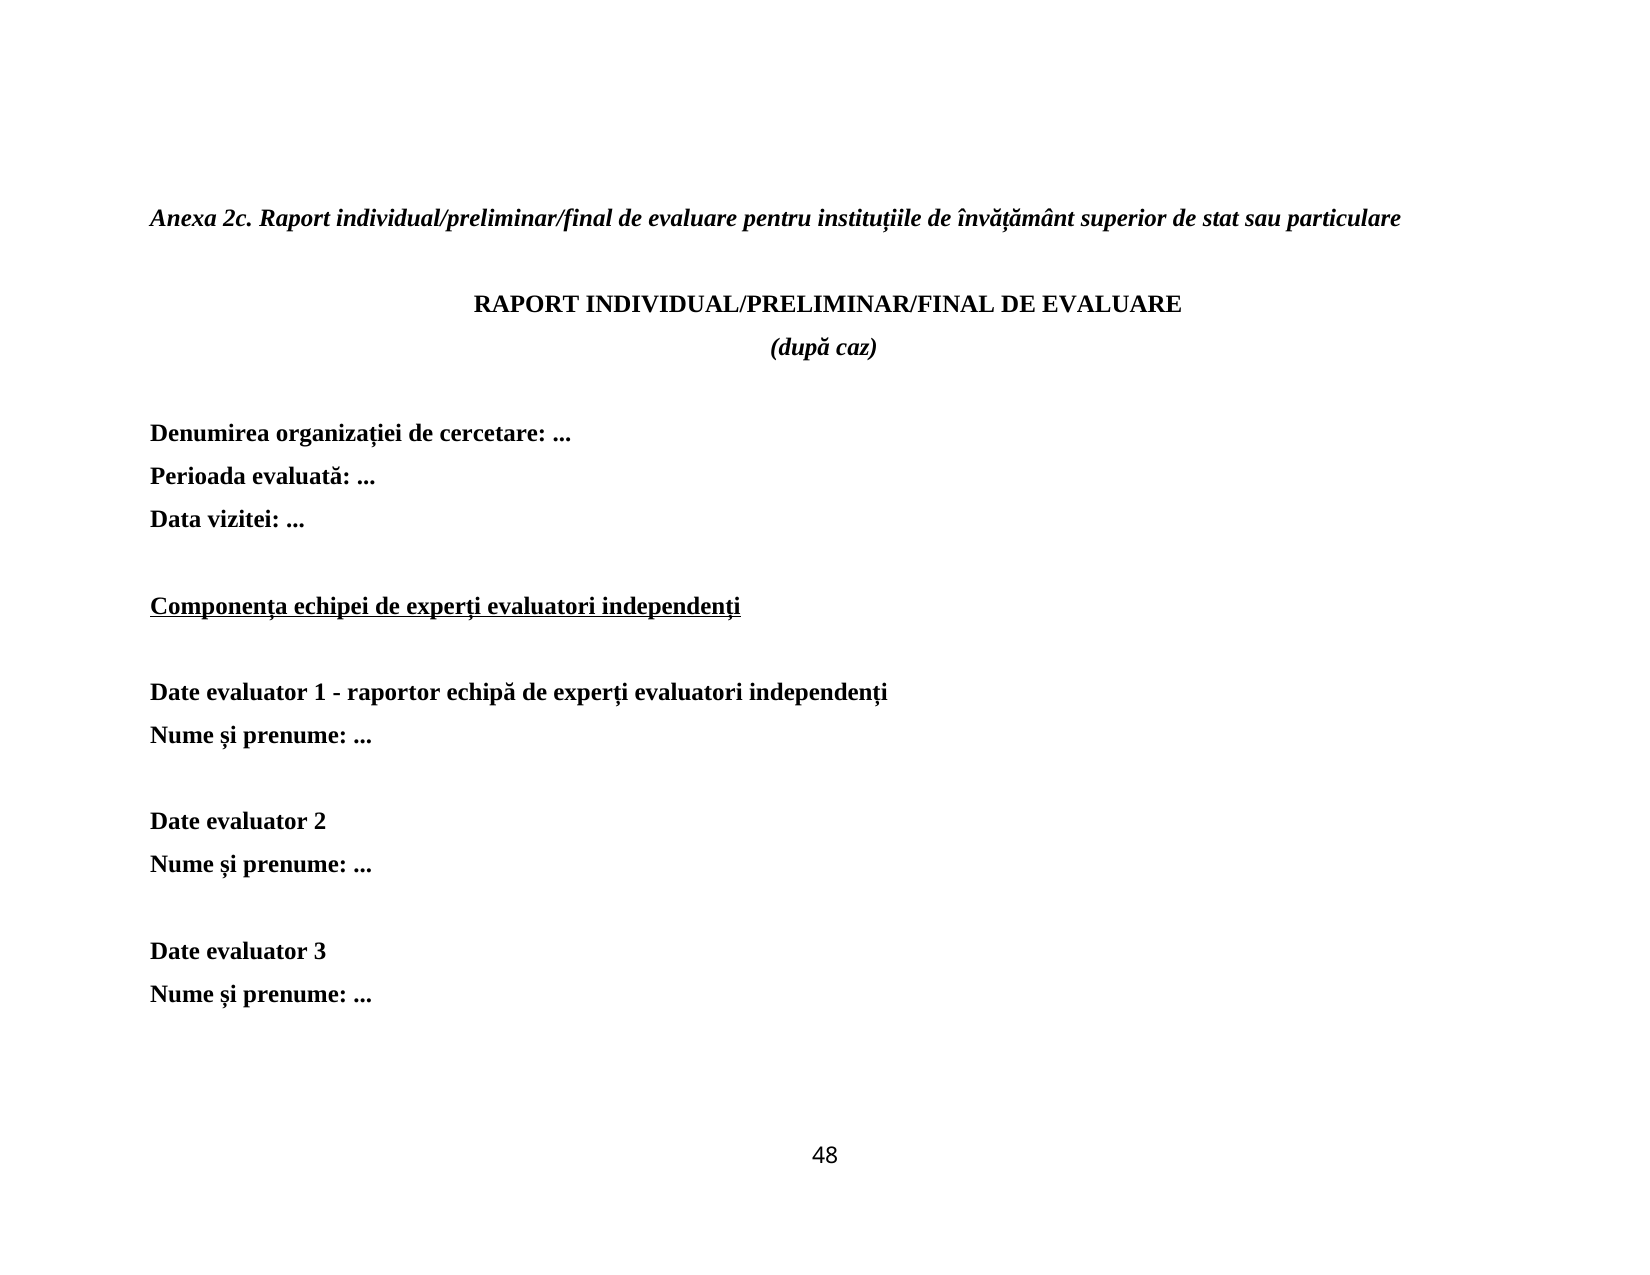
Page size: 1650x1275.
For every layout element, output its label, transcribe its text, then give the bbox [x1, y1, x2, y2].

text Perioada evaluată: ... [150, 461, 1500, 490]
text Anexa 2c. Raport individual/preliminar/final de evaluare pentru instituțiile de învățământ superior de stat sau particulare [150, 203, 1500, 231]
text RAPORT INDIVIDUAL/PRELIMINAR/FINAL DE EVALUARE [150, 289, 1500, 318]
text Denumirea organizației de cercetare: ... [150, 418, 1500, 447]
text Nume și prenume: ... [150, 720, 1500, 749]
text (după caz) [150, 332, 1500, 361]
text Date evaluator 2 [150, 806, 1500, 835]
text Componența echipei de experți evaluatori independenți [150, 591, 1500, 619]
text Date evaluator 1 - raportor echipă de experți evaluatori independenți [150, 677, 1500, 706]
text Nume și prenume: ... [150, 849, 1500, 878]
text Date evaluator 3 [150, 936, 1500, 964]
text Data vizitei: ... [150, 504, 1500, 533]
text Nume și prenume: ... [150, 979, 1500, 1008]
